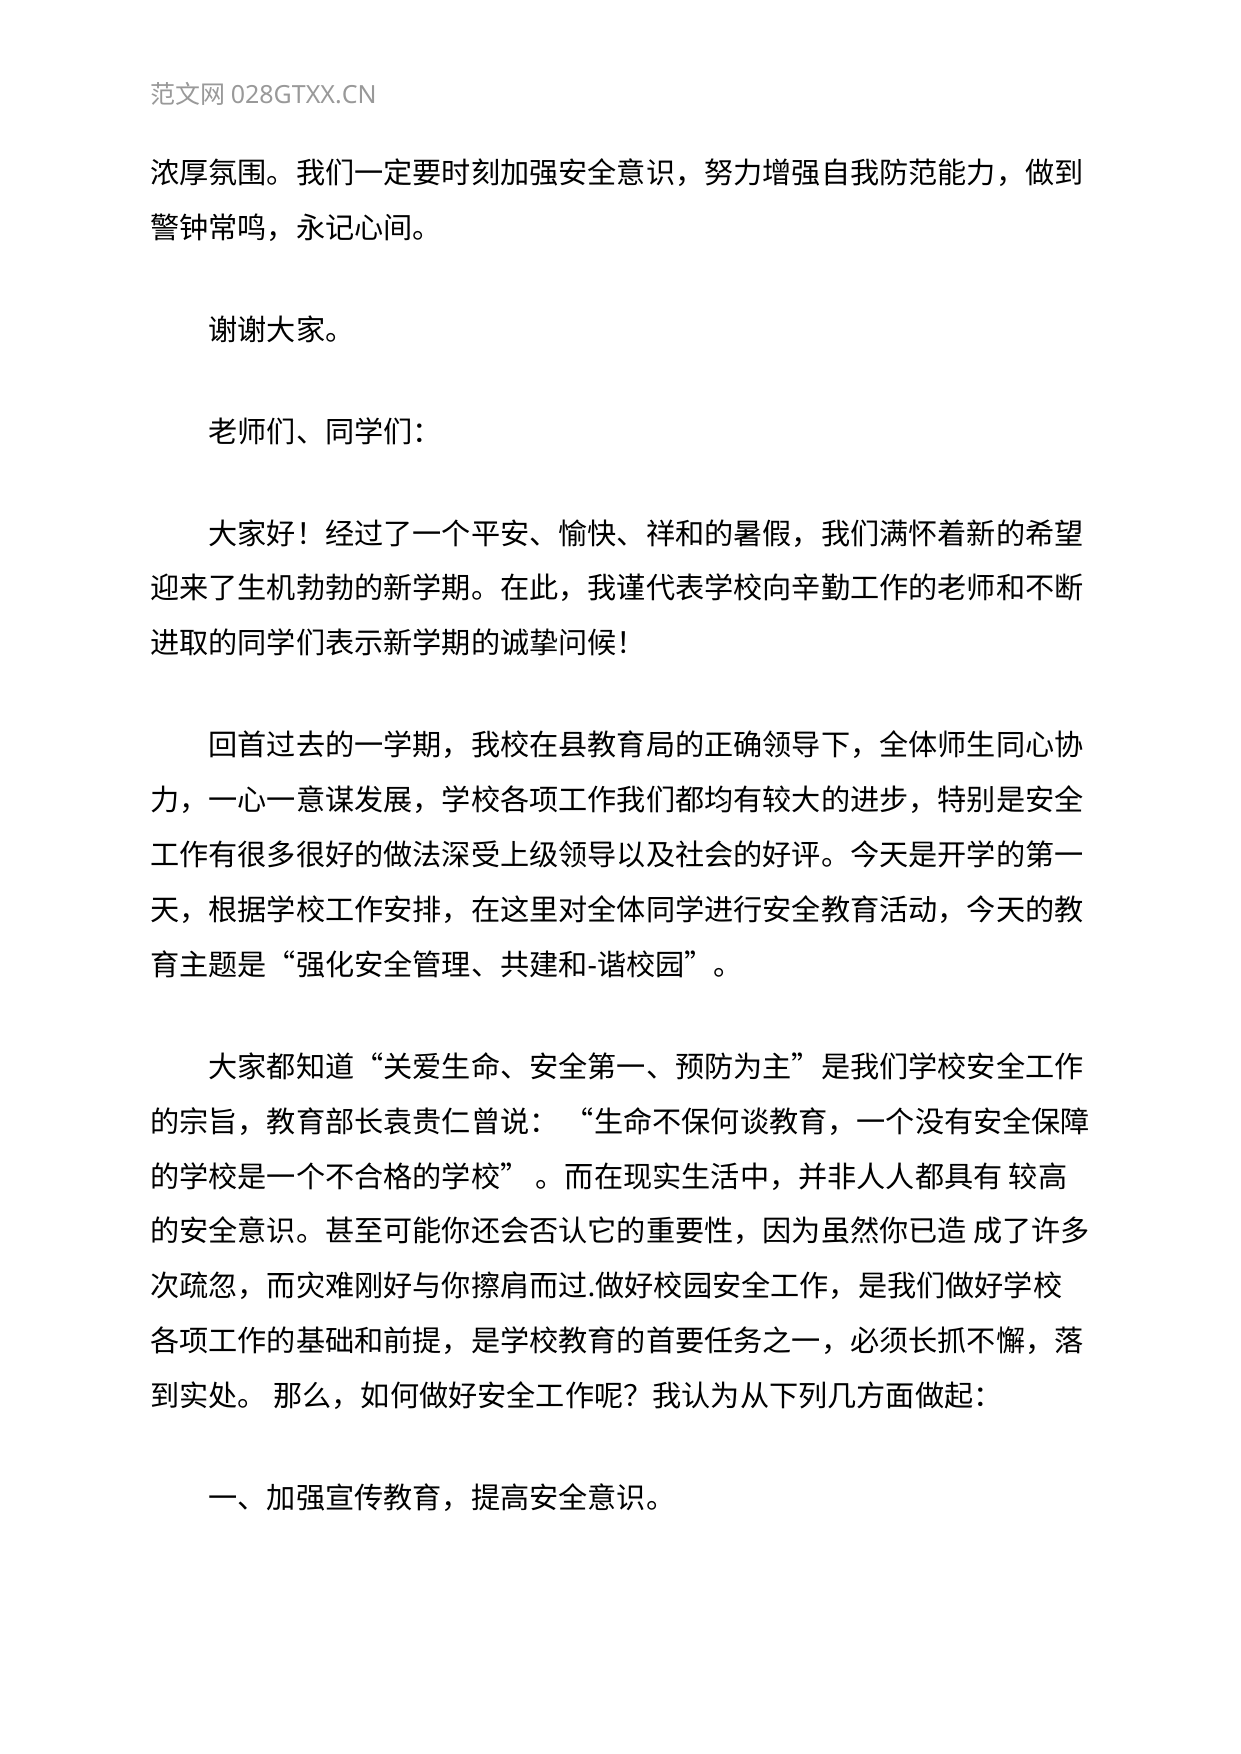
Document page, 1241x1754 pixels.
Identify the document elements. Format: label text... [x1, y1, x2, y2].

text 老师们、同学们： [150, 408, 1090, 451]
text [150, 150, 1090, 247]
text 大家好！经过了一个平安、愉快、祥和的暑假，我们满怀着新的希望迎来了生机勃勃的新学期。在此，我谨代表学校向辛勤工作的老师和不断进取的同学们表示新学期的诚挚问候！ [150, 510, 1090, 662]
text 大家都知道“关爱生命、安全第一、预防为主”是我们学校安全工作的宗旨，教育部长袁贵仁曾说： “生命不保何谈教育，一个没有安全保障的学校是一个不合格的学校” 。而在现实生活中，并非人人都具有 较高的安全意识。甚至可能你还会否认它的重要性，因为虽然你已造 成了许多次疏忽，而灾难刚好与你擦肩而过.做好校园安全工作，是我们做好学校各项工作的基础和前提，是学校教育的首要任务之一，必须长抓不懈，落到实处。 那么，如何做好安全工作呢？我认为从下列几方面做起： [150, 1043, 1090, 1415]
text 谢谢大家。 [150, 307, 1090, 349]
text 一、加强宣传教育，提高安全意识。 [150, 1474, 1090, 1517]
text 回首过去的一学期，我校在县教育局的正确领导下，全体师生同心协力，一心一意谋发展，学校各项工作我们都均有较大的进步，特别是安全工作有很多很好的做法深受上级领导以及社会的好评。今天是开学的第一天，根据学校工作安排，在这里对全体同学进行安全教育活动，今天的教育主题是“强化安全管理、共建和-谐校园”。 [150, 722, 1090, 984]
